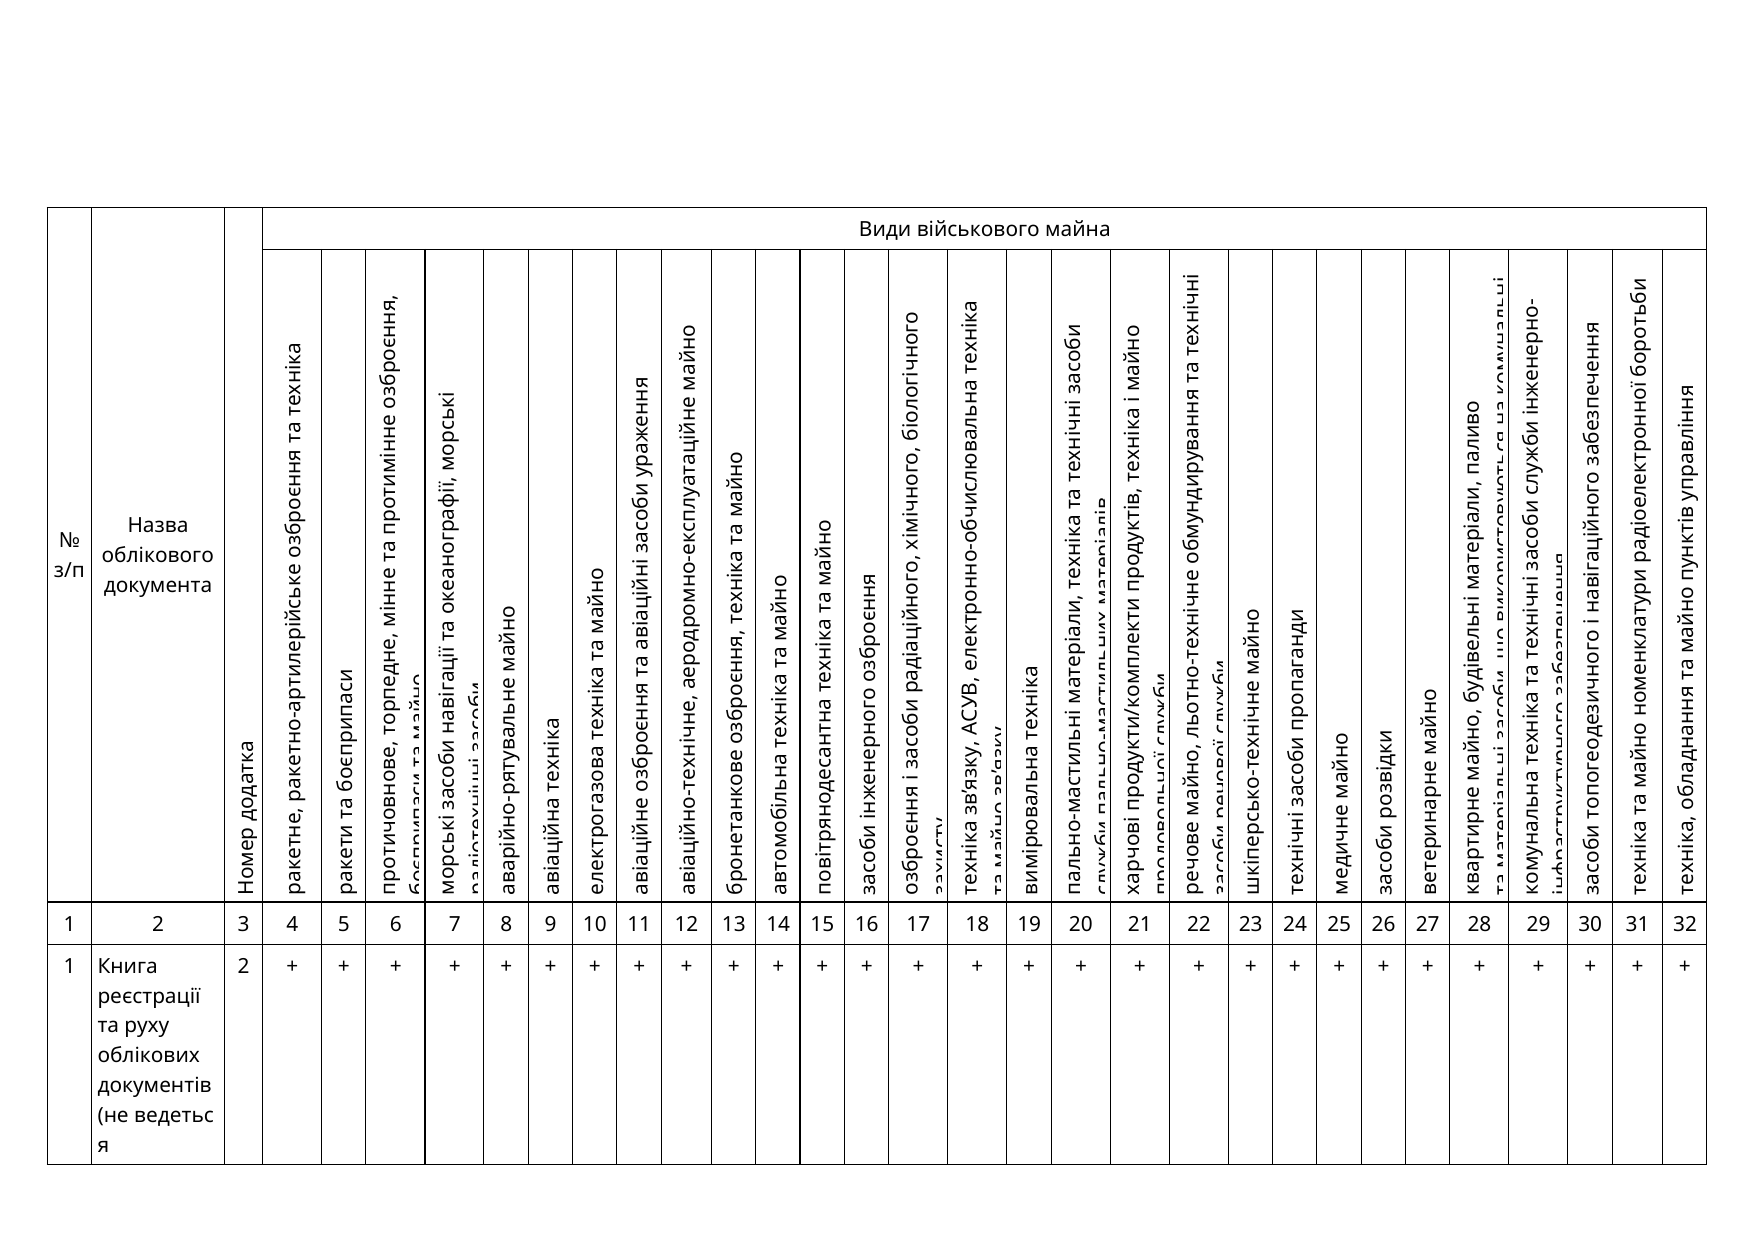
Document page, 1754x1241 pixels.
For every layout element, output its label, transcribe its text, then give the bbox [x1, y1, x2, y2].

table_cell + [889, 945, 947, 1164]
table_cell повітрянодесантна техніка та майно [801, 250, 844, 901]
table_cell + [1273, 945, 1316, 1164]
table_cell 21 [1111, 903, 1169, 944]
table_cell + [322, 945, 365, 1164]
table_cell + [573, 945, 616, 1164]
table_cell 28 [1450, 903, 1508, 944]
table_cell 2 [225, 945, 262, 1164]
table_cell 32 [1663, 903, 1706, 944]
table_header Види військового майна [263, 208, 1706, 249]
table_cell 19 [1007, 903, 1051, 944]
table_cell харчові продукти/комплекти продуктів, техніка і майно продовольчої служби [1111, 250, 1169, 901]
table_cell електрогазова техніка та майно [573, 250, 616, 901]
table_cell бронетанкове озброєння, техніка та майно [712, 250, 755, 901]
table_cell ракетне, ракетно-артилерійське озброєння та техніка [263, 250, 321, 901]
table_cell + [1450, 945, 1508, 1164]
table_cell 20 [1052, 903, 1110, 944]
table_cell 8 [484, 903, 528, 944]
table_cell комунальна техніка та технічні засоби служби інженерно-інфраструктурного забезпечення [1509, 250, 1567, 901]
table_cell 30 [1568, 903, 1612, 944]
table_header № з/п [48, 208, 91, 901]
table_cell 29 [1509, 903, 1567, 944]
table_cell + [426, 945, 483, 1164]
table_cell пально-мастильні матеріали, техніка та технічні засоби служби пально-мастильних матеріалів [1052, 250, 1110, 901]
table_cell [92, 945, 224, 1164]
table_cell 5 [322, 903, 365, 944]
table_cell ветеринарне майно [1406, 250, 1449, 901]
table_cell + [1568, 945, 1612, 1164]
table_cell + [1111, 945, 1169, 1164]
table_cell 22 [1170, 903, 1228, 944]
table_cell + [1052, 945, 1110, 1164]
table_cell + [662, 945, 711, 1164]
table_header Назва облікового документа [92, 208, 224, 901]
table_cell квартирне майно, будівельні матеріали, паливо та матеріальні засоби, що використовуються на комунальні послуги [1450, 250, 1508, 901]
table_cell 1 [48, 903, 91, 944]
table_cell 11 [617, 903, 661, 944]
table_cell засоби розвідки [1362, 250, 1405, 901]
table_cell + [1007, 945, 1051, 1164]
table_cell 2 [92, 903, 224, 944]
table_cell + [1229, 945, 1272, 1164]
table_cell 12 [662, 903, 711, 944]
table_cell 15 [801, 903, 844, 944]
table_cell + [484, 945, 528, 1164]
table_cell авіаційна техніка [529, 250, 572, 901]
table_cell 23 [1229, 903, 1272, 944]
table_header Номер додатка [225, 208, 262, 901]
table_cell 6 [366, 903, 424, 944]
table_cell засоби топогеодезичного і навігаційного забезпечення [1568, 250, 1612, 901]
table_cell авіаційне озброєння та авіаційні засоби ураження [617, 250, 661, 901]
table_cell 9 [529, 903, 572, 944]
table_cell + [366, 945, 424, 1164]
table_cell 13 [712, 903, 755, 944]
table_cell 25 [1317, 903, 1361, 944]
table_cell авіаційно-технічне, аеродромно-експлуатаційне майно [662, 250, 711, 901]
table_cell автомобільна техніка та майно [756, 250, 799, 901]
table_cell 18 [948, 903, 1006, 944]
table_cell технічні засоби пропаганди [1273, 250, 1316, 901]
table_cell шкіперсько-технічне майно [1229, 250, 1272, 901]
table_cell + [1317, 945, 1361, 1164]
table_cell ракети та боєприпаси [322, 250, 365, 901]
table_cell техніка та майно номенклатури радіоелектронної боротьби [1613, 250, 1662, 901]
table_cell + [1362, 945, 1405, 1164]
table_cell 7 [426, 903, 483, 944]
table_cell + [1509, 945, 1567, 1164]
table_cell озброєння і засоби радіаційного, хімічного, біологічного захисту [889, 250, 947, 901]
table_cell + [1613, 945, 1662, 1164]
table_cell + [756, 945, 799, 1164]
table_cell + [1170, 945, 1228, 1164]
table_cell аварійно-рятувальне майно [484, 250, 528, 901]
table_cell + [1663, 945, 1706, 1164]
table_cell 4 [263, 903, 321, 944]
table_cell 3 [225, 903, 262, 944]
table_cell + [948, 945, 1006, 1164]
table_cell медичне майно [1317, 250, 1361, 901]
table_cell морські засоби навігації та океанографії, морські радіотехнічні засоби [426, 250, 483, 901]
table_cell + [529, 945, 572, 1164]
table_cell засоби інженерного озброєння [845, 250, 888, 901]
table_cell + [801, 945, 844, 1164]
table_cell техніка, обладнання та майно пунктів управління [1663, 250, 1706, 901]
table_cell 1 [48, 945, 91, 1164]
table_cell протичовнове, торпедне, мінне та протимінне озброєння, боєприпаси та майно [366, 250, 424, 901]
table_cell 31 [1613, 903, 1662, 944]
table_cell 27 [1406, 903, 1449, 944]
table_cell речове майно, льотно-технічне обмундирування та технічні засоби речової служби [1170, 250, 1228, 901]
table_cell 17 [889, 903, 947, 944]
table_cell + [263, 945, 321, 1164]
table_cell 26 [1362, 903, 1405, 944]
table_cell техніка зв’язку, АСУВ, електронно-обчислювальна техніка та майно зв’язку [948, 250, 1006, 901]
table_cell + [712, 945, 755, 1164]
table_cell + [617, 945, 661, 1164]
table_cell 10 [573, 903, 616, 944]
table_cell + [1406, 945, 1449, 1164]
table_cell вимірювальна техніка [1007, 250, 1051, 901]
table_cell 16 [845, 903, 888, 944]
table_cell 24 [1273, 903, 1316, 944]
table_cell + [845, 945, 888, 1164]
table_cell 14 [756, 903, 799, 944]
